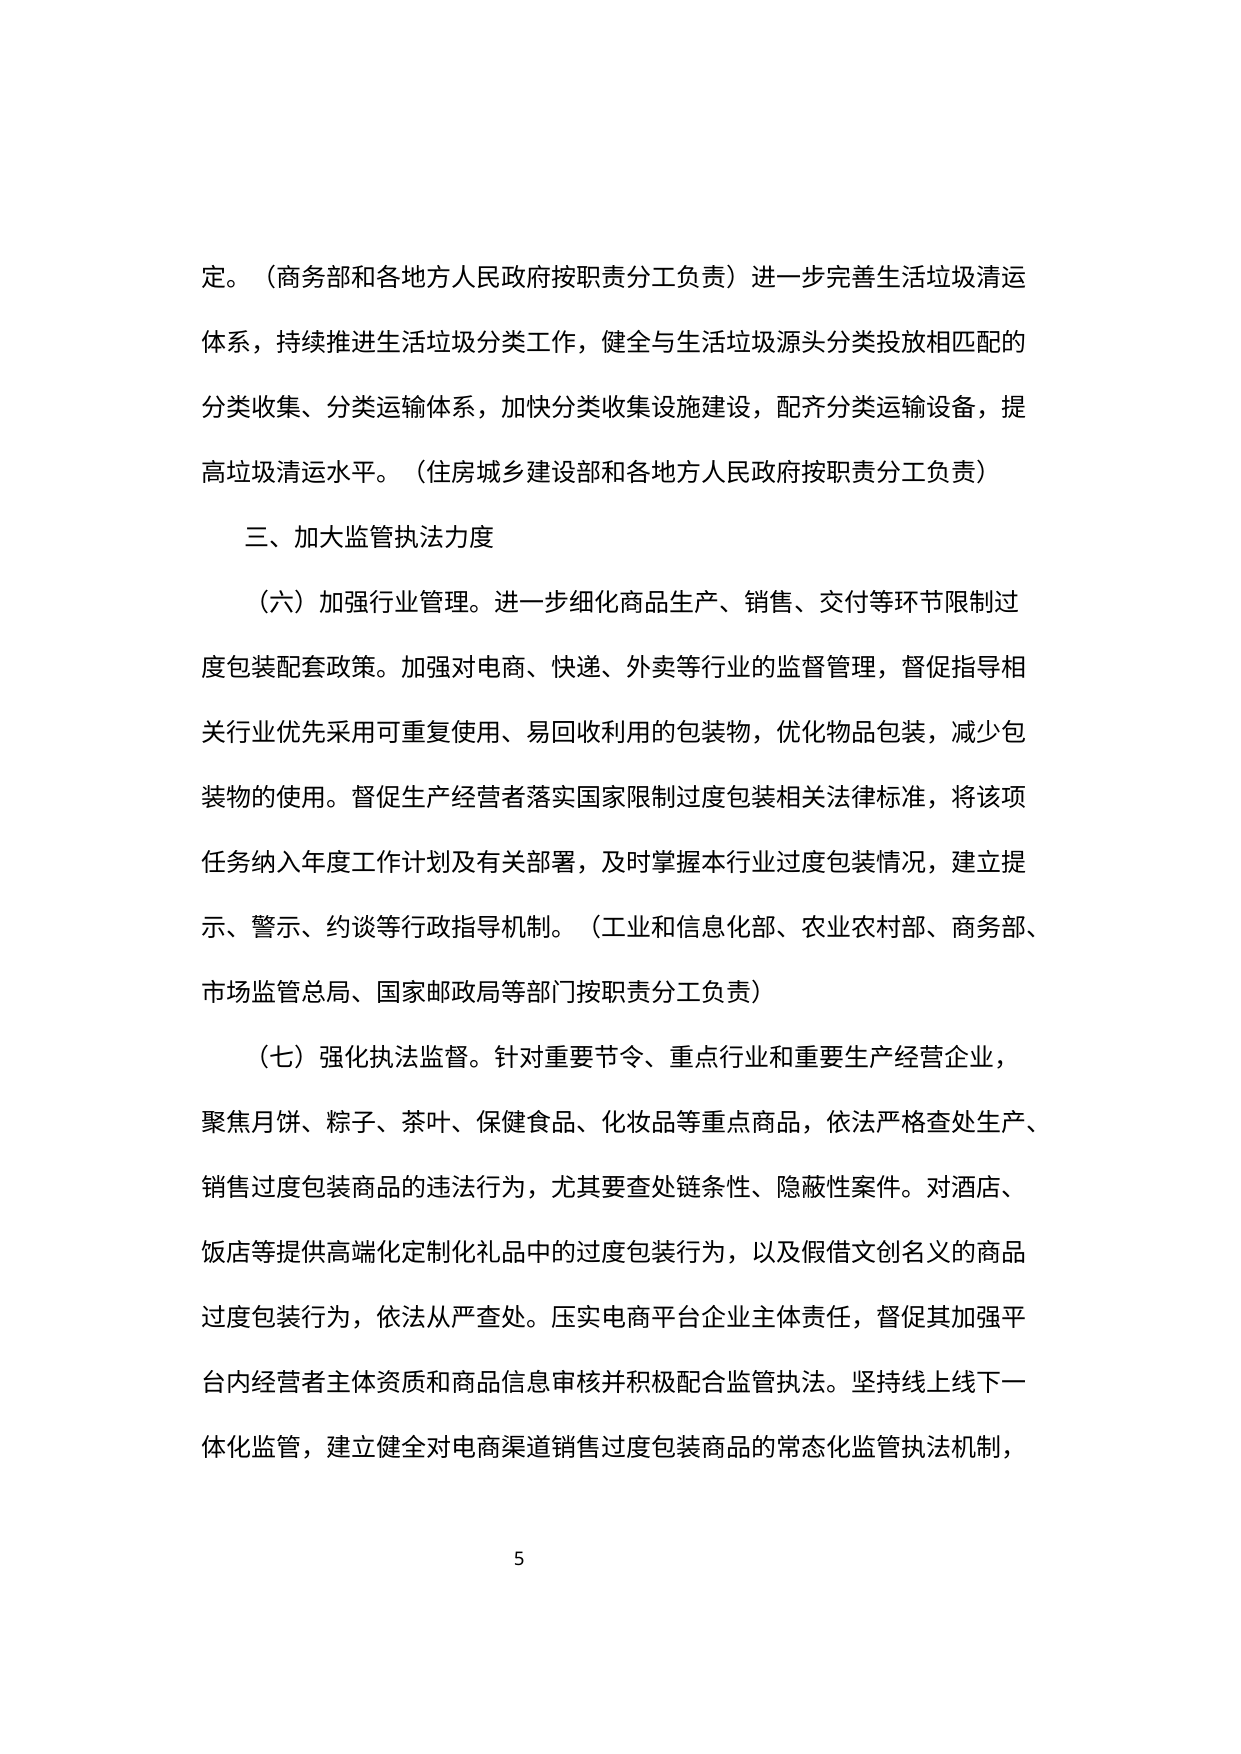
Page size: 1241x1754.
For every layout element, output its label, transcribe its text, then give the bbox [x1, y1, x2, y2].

text 三、加大监管执法力度 [201, 503, 1039, 568]
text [201, 243, 1039, 503]
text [201, 1023, 1039, 1478]
text （六）加强行业管理。进一步细化商品生产、销售、交付等环节限制过度包装配套政策。加强对电商、快递、外卖等行业的监督管理，督促指导相关行业优先采用可重复使用、易回收利用的包装物，优化物品包装，减少包装物的使用。督促生产经营者落实国家限制过度包装相关法律标准，将该项任务纳入年度工作计划及有关部署，及时掌握本行业过度包装情况，建立提示、警示、约谈等行政指导机制。（工业和信息化部、农业农村部、商务部、市场监管总局、国家邮政局等部门按职责分工负责） [201, 568, 1039, 1023]
